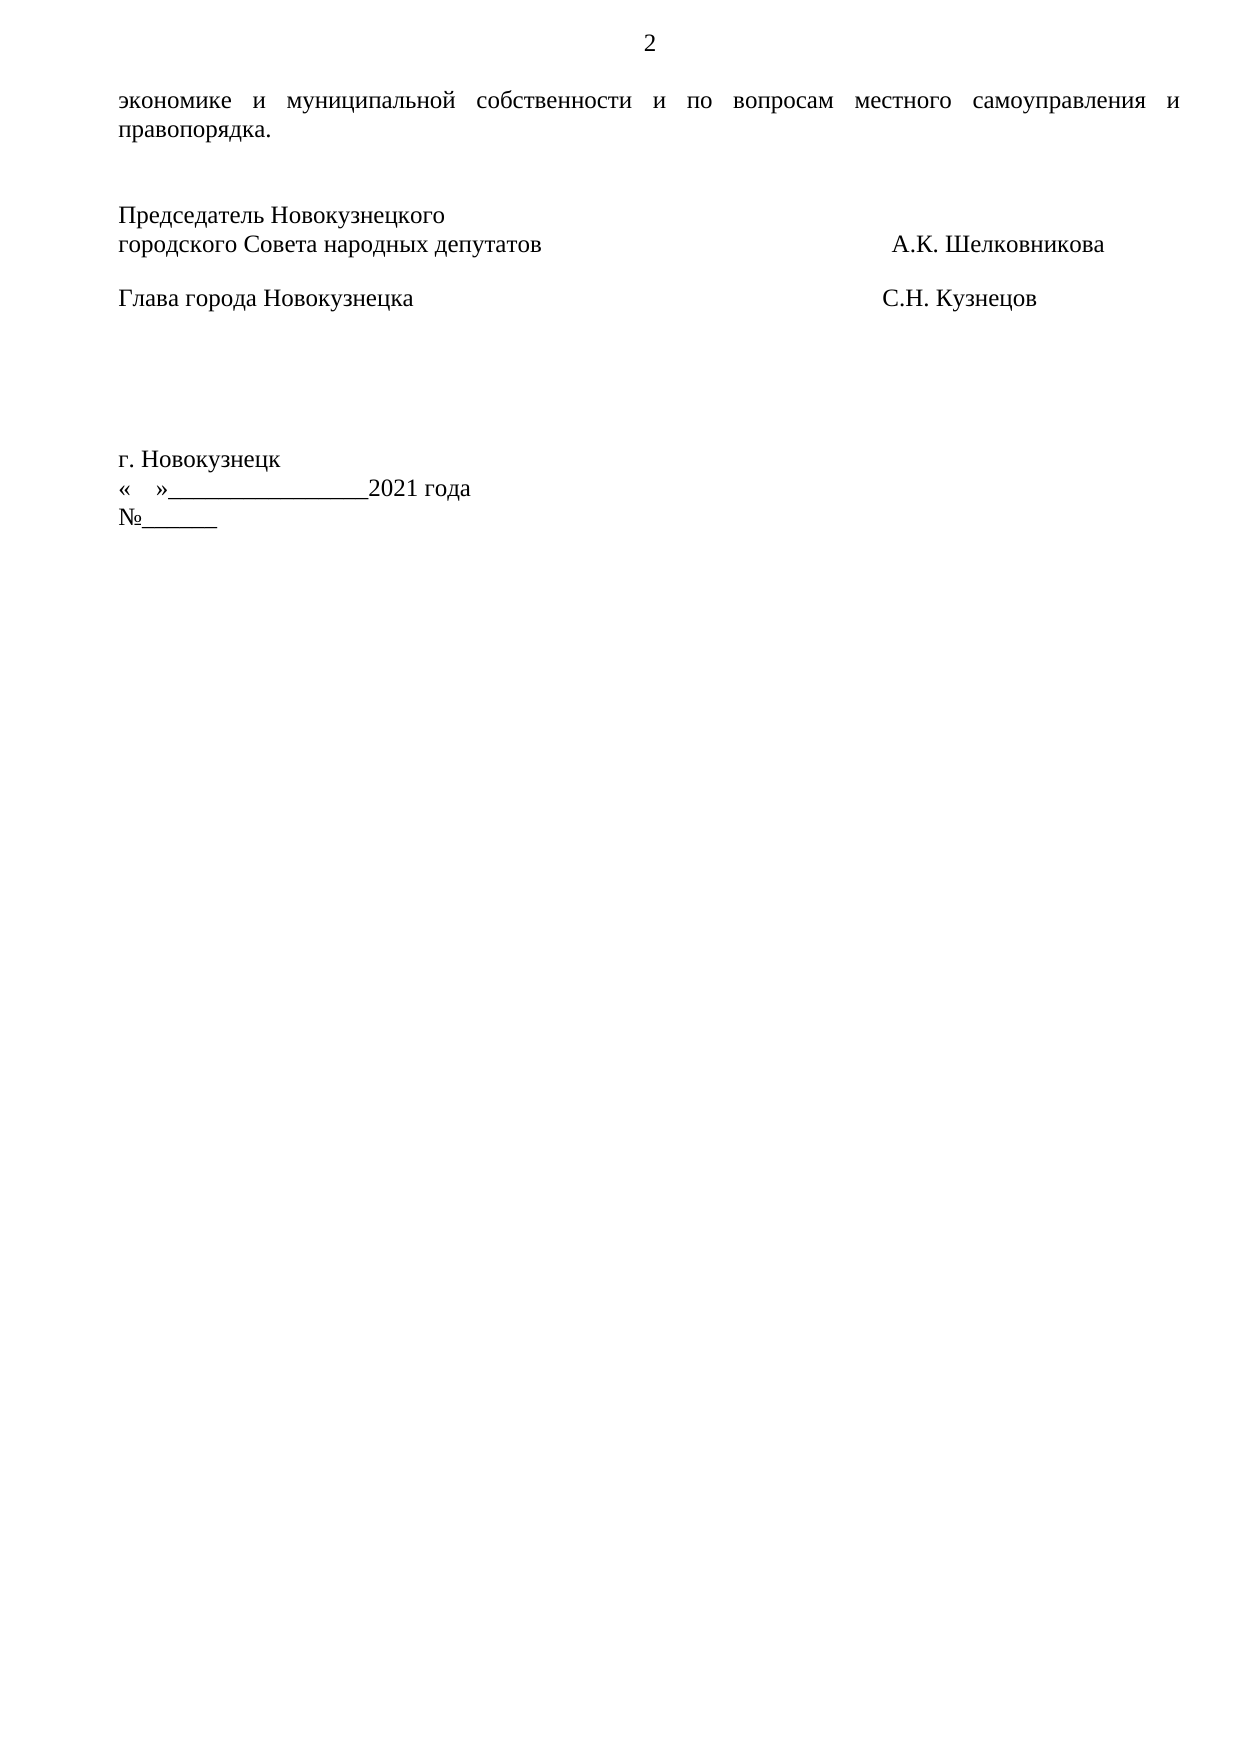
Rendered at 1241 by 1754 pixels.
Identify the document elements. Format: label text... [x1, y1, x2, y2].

text Председатель Новокузнецкого [118, 200, 1181, 229]
text №______ [118, 502, 1181, 531]
text « »________________2021 года [118, 473, 1181, 502]
text г. Новокузнецк [118, 444, 1181, 473]
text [118, 85, 1181, 143]
text городского Совета народных депутатов А.К. Шелковникова [118, 229, 1181, 258]
text Глава города Новокузнецка С.Н. Кузнецов [118, 283, 1181, 312]
